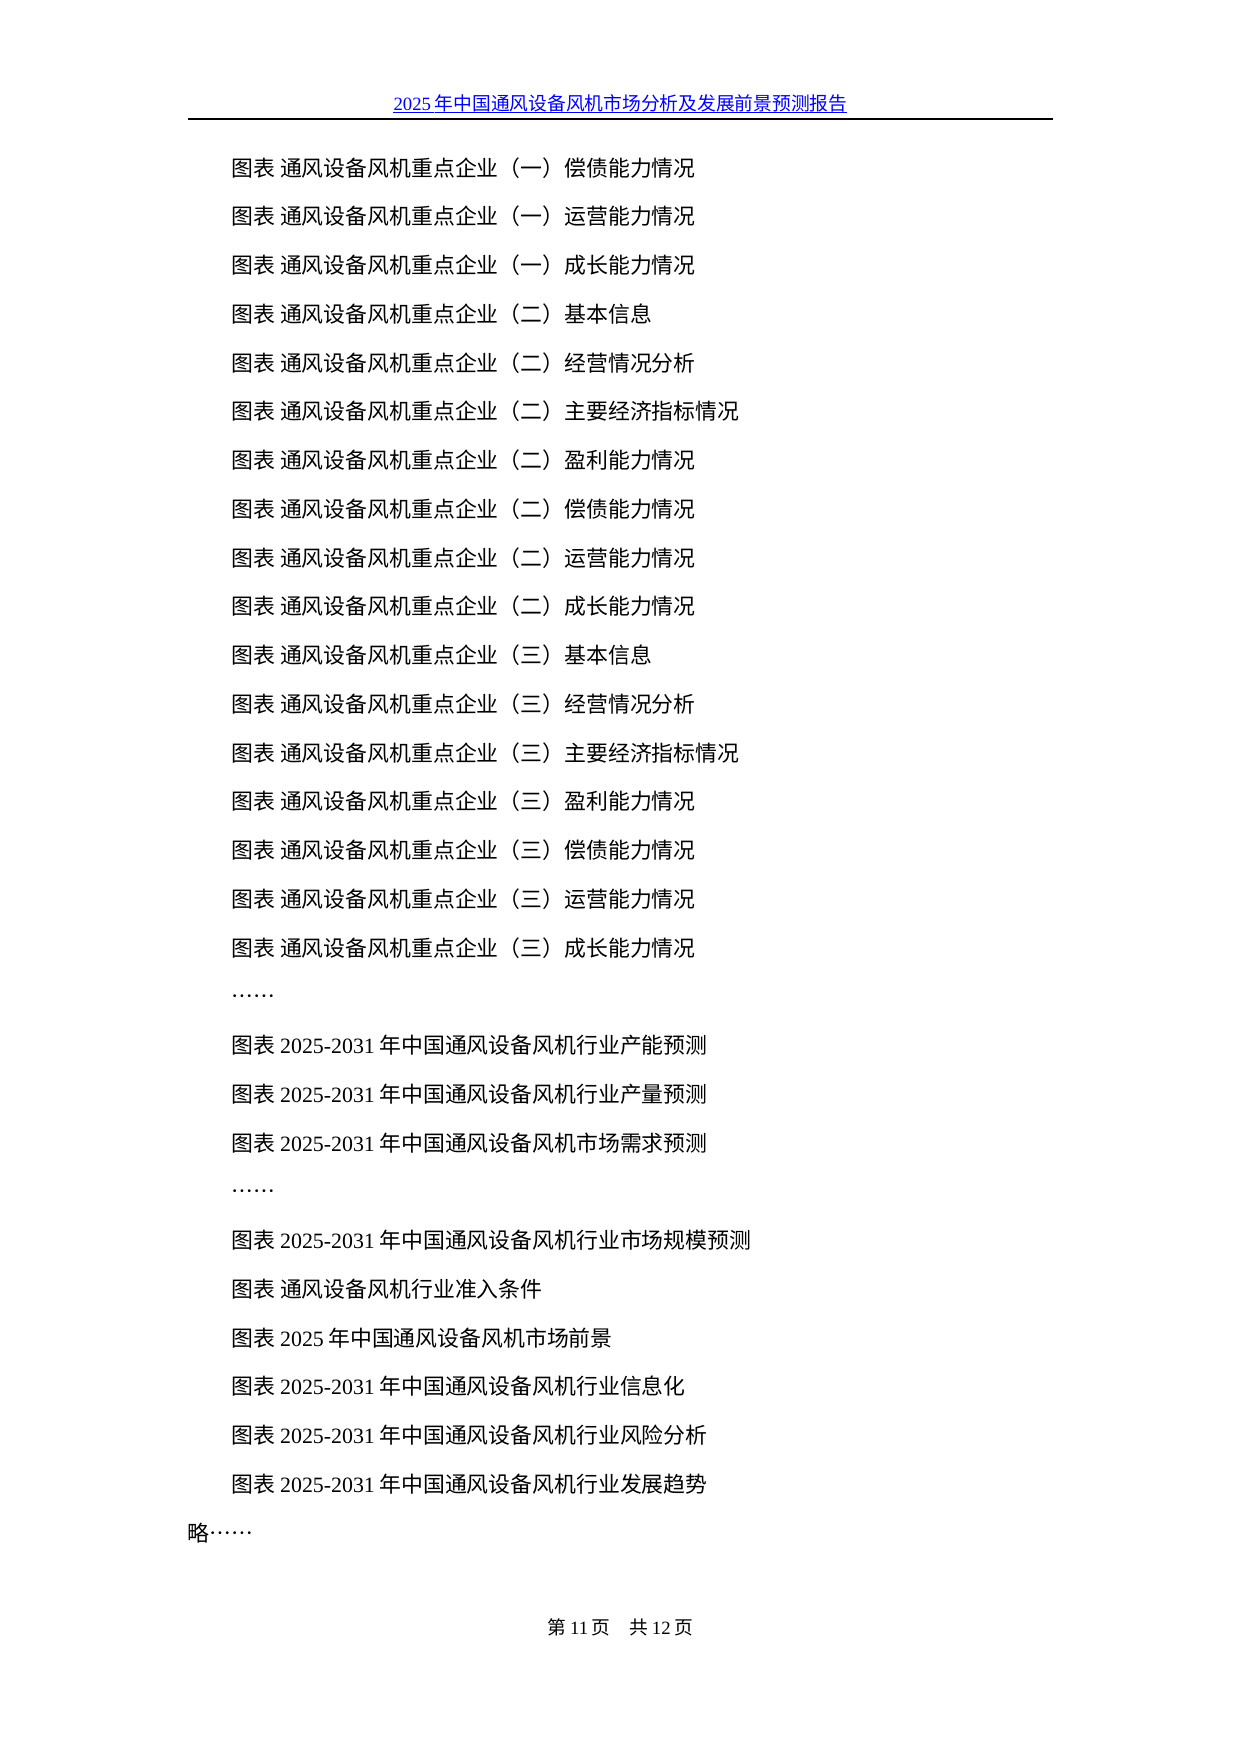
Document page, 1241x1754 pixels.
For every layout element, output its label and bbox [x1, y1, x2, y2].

text [187, 150, 1053, 1548]
